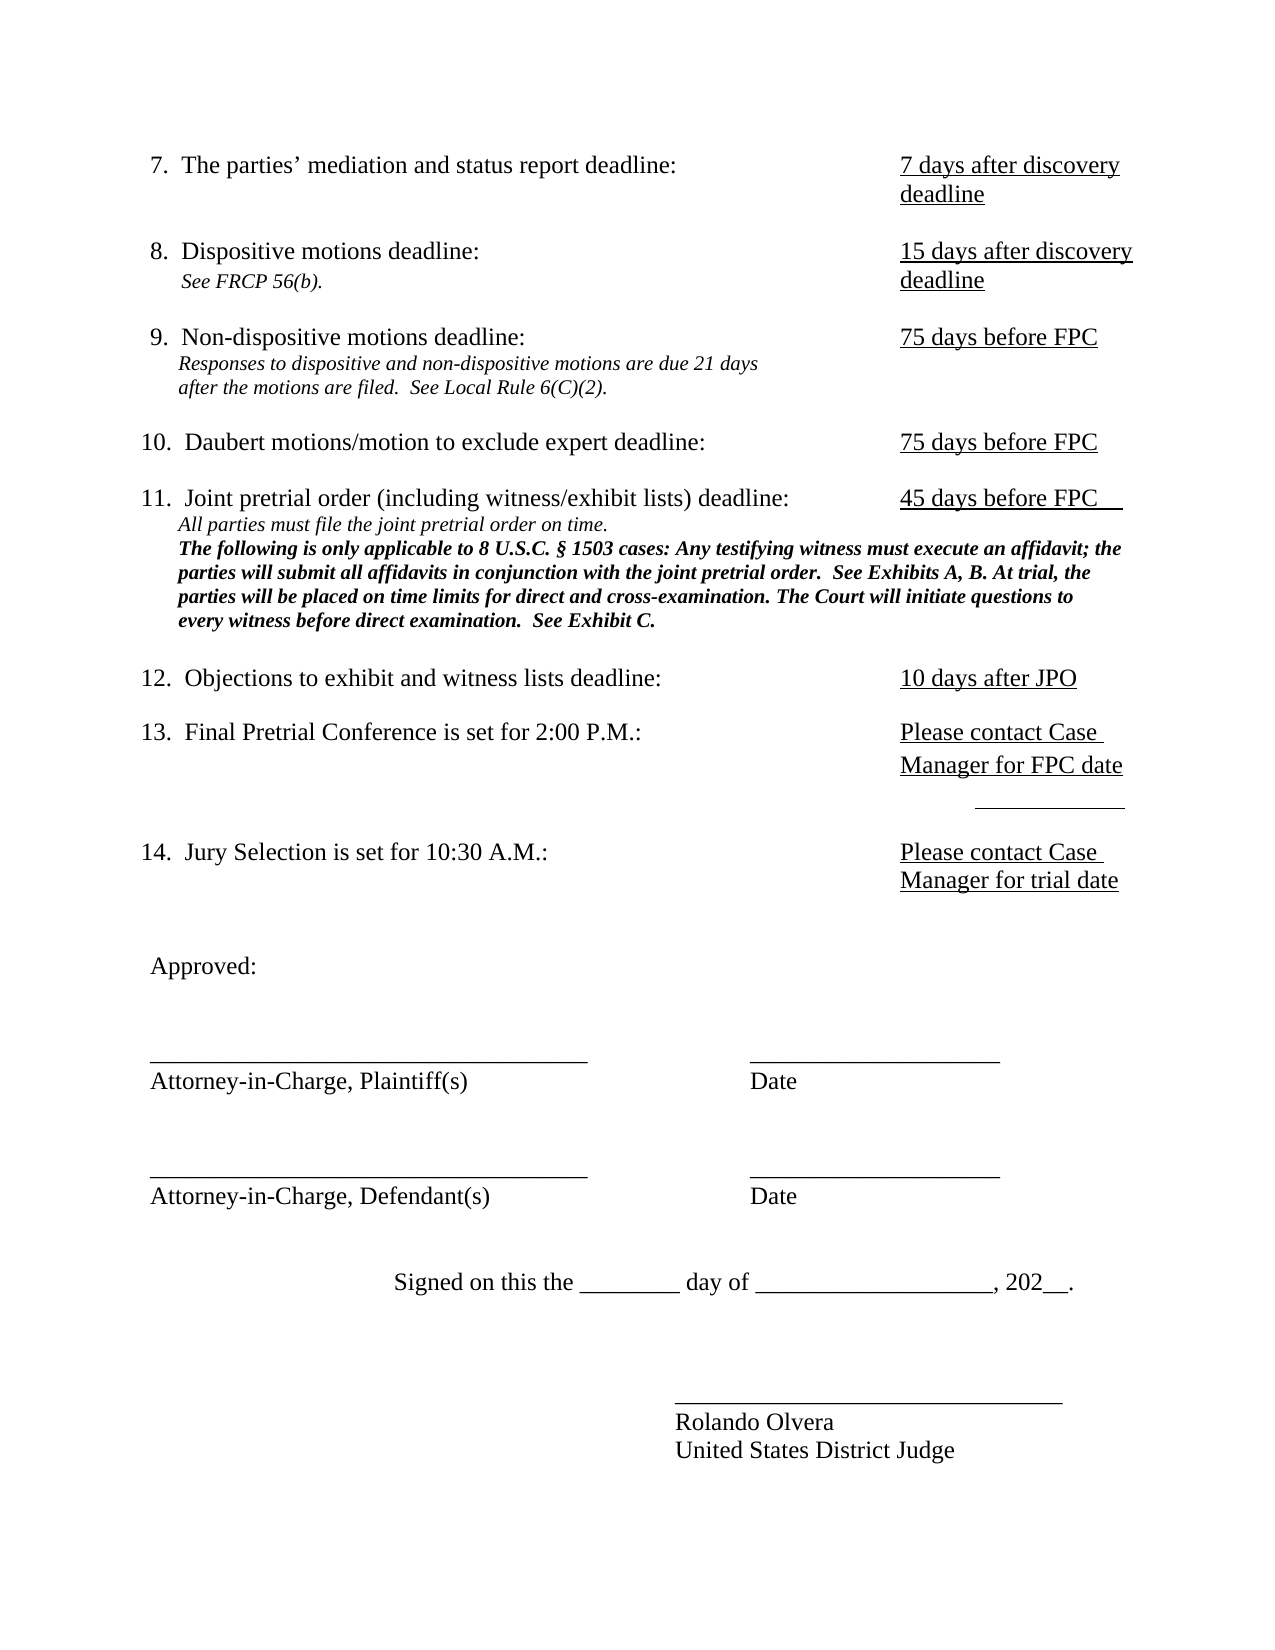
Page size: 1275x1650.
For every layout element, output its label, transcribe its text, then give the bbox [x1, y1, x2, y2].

text 12. Objections to exhibit and witness lists deadline: 10 days after JPO [141, 663, 1144, 692]
text _______________________________ [600, 1378, 1125, 1407]
text deadline [825, 179, 1125, 207]
text The following is only applicable to 8 U.S.C. § 1503 cases: Any testifying witness must execute an affidavit; the parties will submit all affidavits in conjunction with the joint pretrial order. See Exhibits A, B. At trial, the parties will be placed on time limits for direct and cross-examination. The Court will initiate questions to every witness before direct examination. See Exhibit C. [178, 536, 1125, 632]
text Approved: [150, 951, 1125, 980]
text Rolando Olvera [150, 1407, 1125, 1435]
text Attorney-in-Charge, Plaintiff(s) Date [150, 1066, 1125, 1095]
text 13. Final Pretrial Conference is set for 2:00 P.M.: Please contact Case Manager for FPC date [141, 717, 1125, 812]
text 14. Jury Selection is set for 10:30 A.M.: Please contact Case [141, 837, 1191, 866]
text 10. Daubert motions/motion to exclude expert deadline: 75 days before FPC [141, 427, 1125, 455]
text 7. The parties’ mediation and status report deadline: 7 days after discovery [150, 150, 1125, 179]
text Attorney-in-Charge, Defendant(s) Date [150, 1181, 1125, 1210]
text Signed on this the ________ day of ___________________, 202__. [150, 1267, 1125, 1296]
text Responses to dispositive and non-dispositive motions are due 21 days [178, 351, 1125, 374]
text All parties must file the joint pretrial order on time. [178, 512, 1125, 536]
text 11. Joint pretrial order (including witness/exhibit lists) deadline: 45 days before FPC [141, 483, 1125, 512]
text ___________________________________ ____________________ [150, 1152, 1125, 1181]
text 9. Non-dispositive motions deadline: 75 days before FPC [150, 322, 1125, 351]
text after the motions are filed. See Local Rule 6(C)(2). [178, 374, 1125, 399]
text Manager for trial date [825, 866, 1191, 894]
text ___________________________________ ____________________ [150, 1037, 1125, 1066]
text 8. Dispositive motions deadline: 15 days after discovery [150, 236, 1134, 265]
text See FRCP 56(b). deadline [150, 265, 1134, 294]
text United States District Judge [150, 1435, 1125, 1464]
